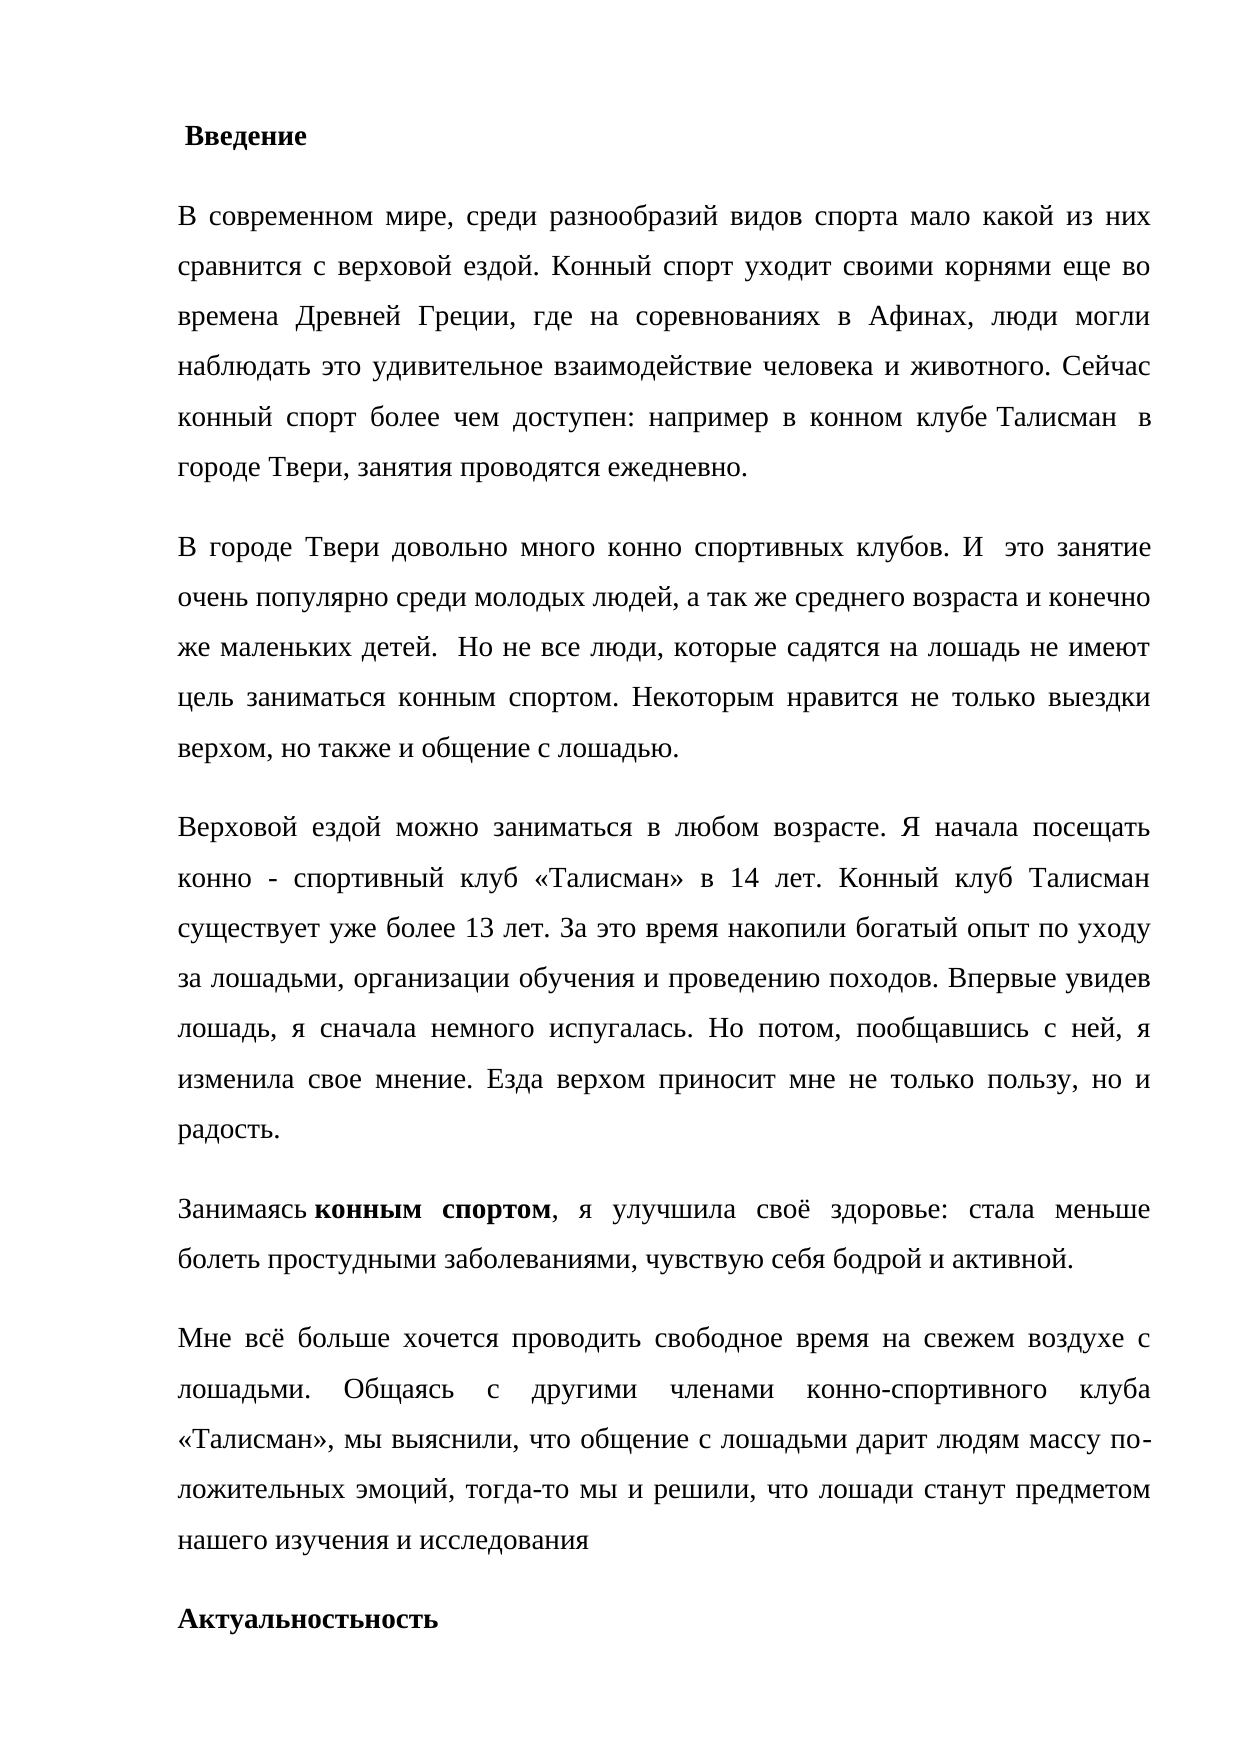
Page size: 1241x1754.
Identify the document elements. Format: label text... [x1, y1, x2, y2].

text Актуальностьность [177, 1601, 1152, 1635]
text Занимаясь конным спортом, я улучшила своё здоровье: стала меньше болеть простудными заболеваниями, чувствую себя бодрой и активной. [177, 1191, 1152, 1274]
text В городе Твери довольно много конно спортивных клубов. И это занятие очень популярно среди молодых людей, а так же среднего возраста и конечно же маленьких детей. Но не все люди, которые садятся на лошадь не имеют цель заниматься конным спортом. Некоторым нравится не только выездки верхом, но также и общение с лошадью. [177, 529, 1152, 763]
text Введение [177, 118, 1152, 152]
text В современном мире, среди разнообразий видов спорта мало какой из них сравнится с верховой ездой. Конный спорт уходит своими корнями еще во времена Древней Греции, где на соревнованиях в Афинах, люди могли наблюдать это удивительное взаимодействие человека и животного. Сейчас конный спорт более чем доступен: например в конном клубе Талисман в городе Твери, занятия проводятся ежедневно. [177, 198, 1152, 483]
text Верховой ездой можно заниматься в любом возрасте. Я начала посещать конно - спортивный клуб «Талисман» в 14 лет. Конный клуб Талисман существует уже более 13 лет. За это время накопили богатый опыт по уходу за лошадьми, организации обучения и проведению походов. Впервые увидев лошадь, я сначала немного испугалась. Но потом, пообщавшись с ней, я изменила свое мнение. Езда верхом приносит мне не только пользу, но и радость. [177, 809, 1152, 1145]
text Мне всё больше хочется проводить свободное время на свежем воздухе с лошадьми. Общаясь с другими членами конно-спортивного клуба «Талисман», мы выяснили, что общение с лошадьми дарит людям массу положительных эмоций, тогда-то мы и решили, что лошади станут предметом нашего изучения и исследования [177, 1321, 1152, 1555]
